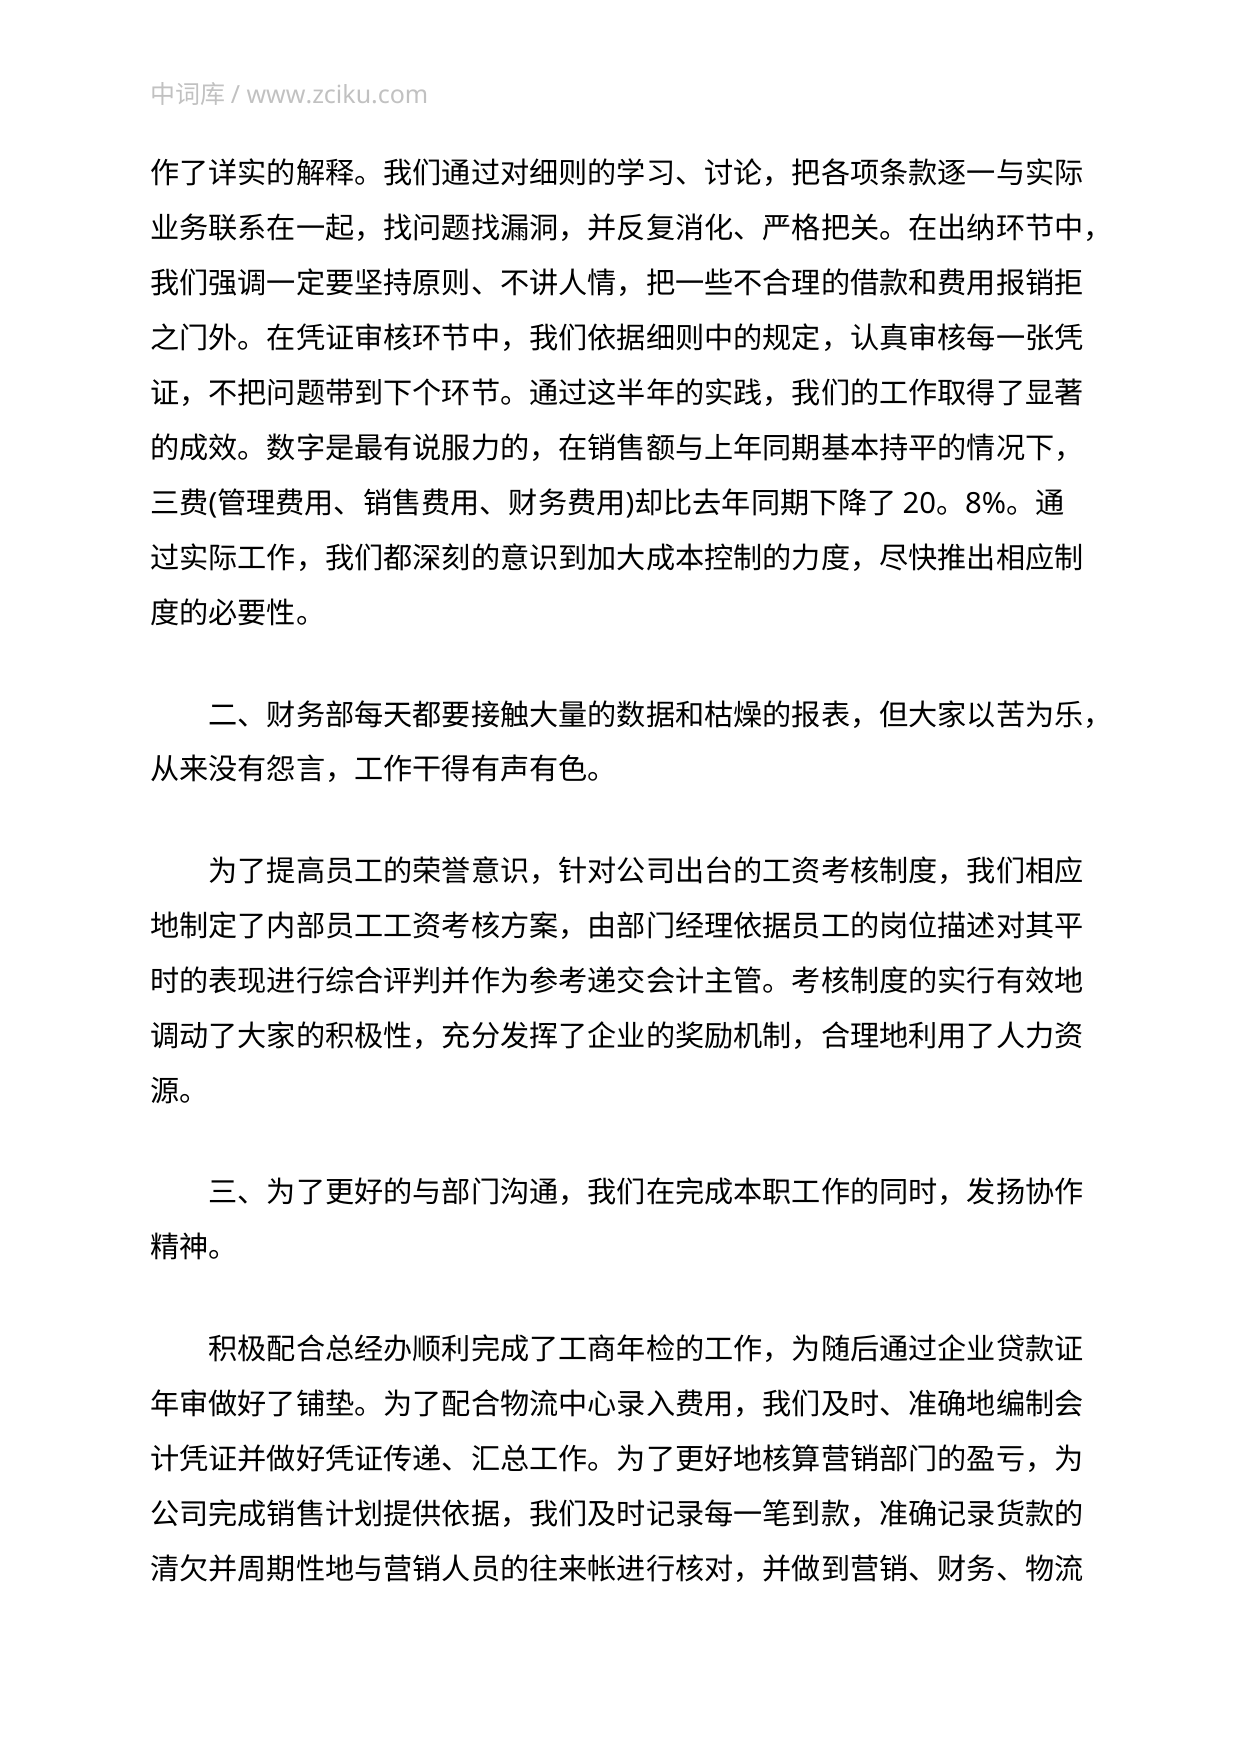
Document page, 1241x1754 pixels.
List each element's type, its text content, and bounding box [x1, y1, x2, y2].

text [150, 1326, 1090, 1588]
text 二、财务部每天都要接触大量的数据和枯燥的报表，但大家以苦为乐，从来没有怨言，工作干得有声有色。 [150, 691, 1090, 788]
text 为了提高员工的荣誉意识，针对公司出台的工资考核制度，我们相应地制定了内部员工工资考核方案，由部门经理依据员工的岗位描述对其平时的表现进行综合评判并作为参考递交会计主管。考核制度的实行有效地调动了大家的积极性，充分发挥了企业的奖励机制，合理地利用了人力资源。 [150, 848, 1090, 1109]
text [150, 150, 1090, 632]
text 三、为了更好的与部门沟通，我们在完成本职工作的同时，发扬协作精神。 [150, 1169, 1090, 1266]
